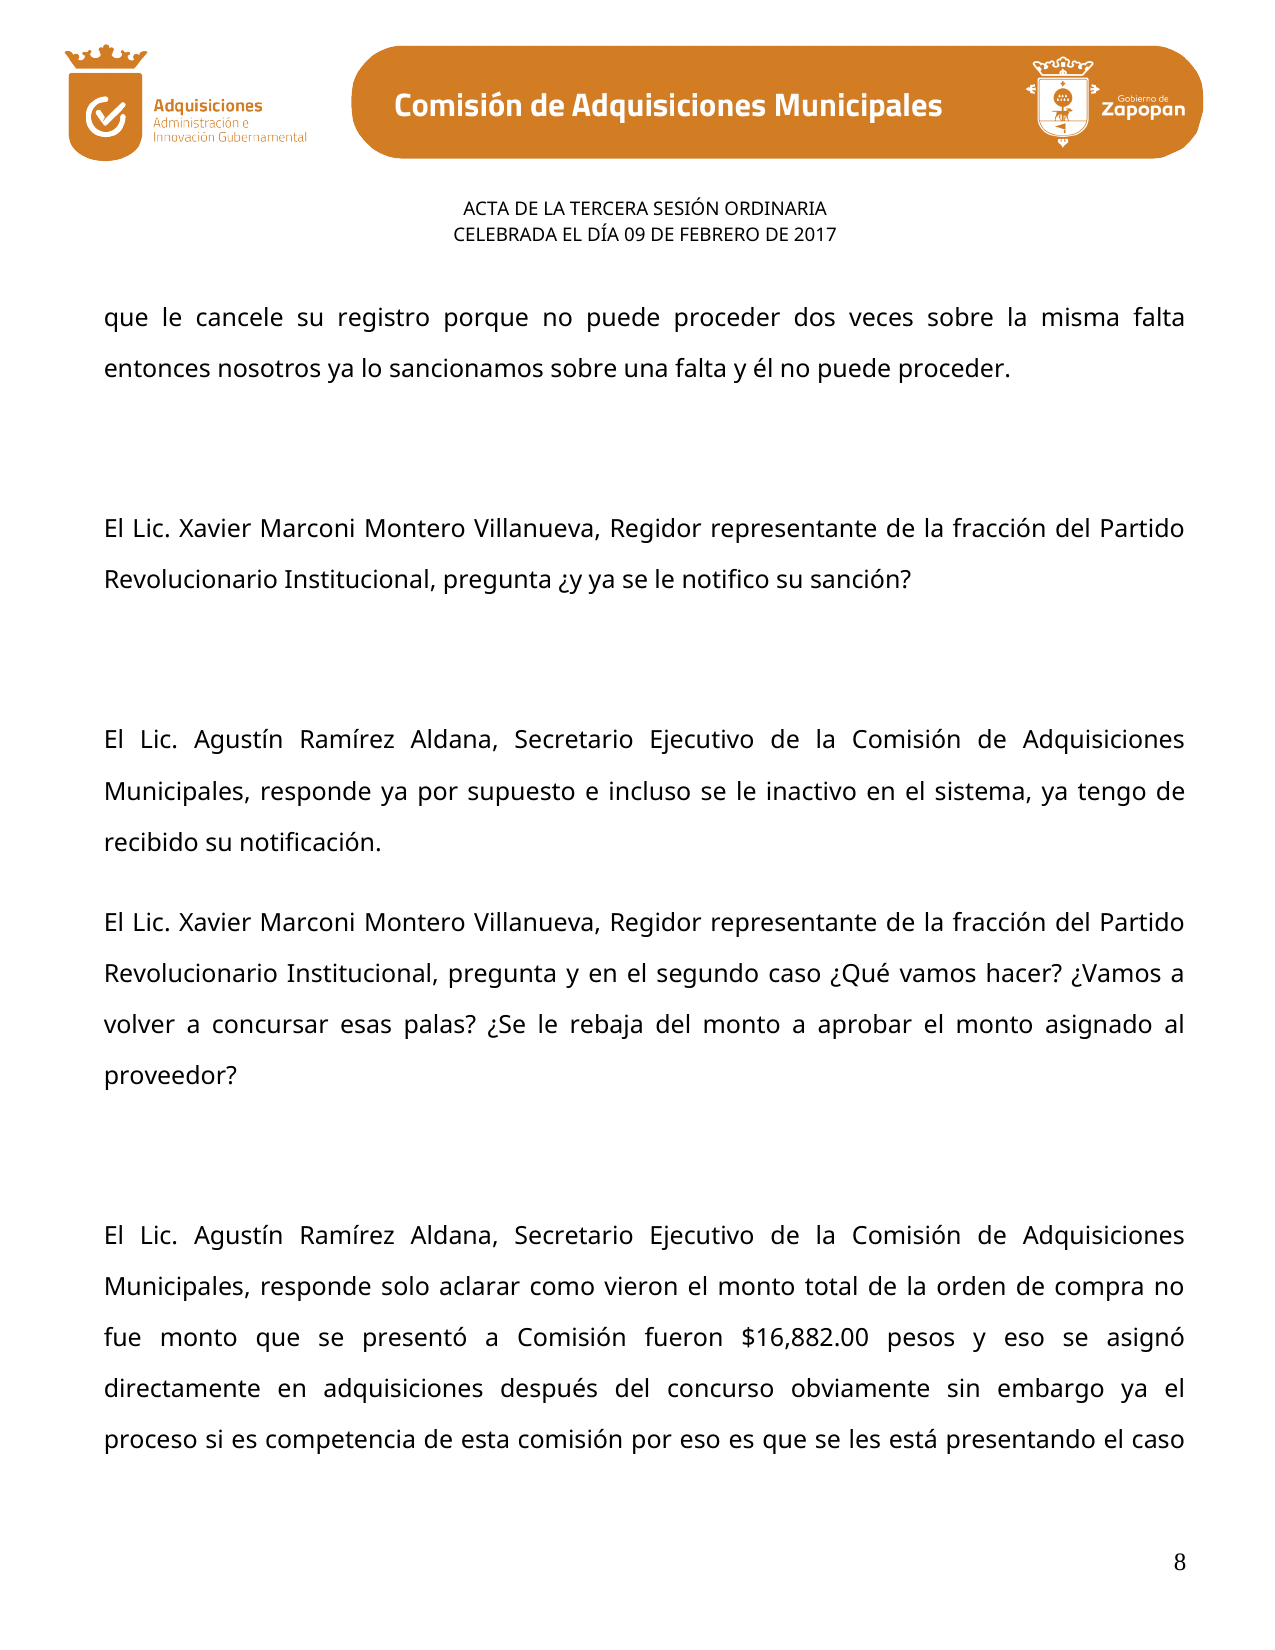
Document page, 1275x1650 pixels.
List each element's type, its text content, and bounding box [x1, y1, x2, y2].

picture [54, 38, 1212, 164]
text El Lic. Xavier Marconi Montero Villanueva, Regidor representante de la fracción del Partido Revolucionario Institucional, pregunta y en el segundo caso ¿Qué vamos hacer? ¿Vamos a volver a concursar esas palas? ¿Se le rebaja del monto a aprobar el monto asignado al proveedor? [103, 904, 1186, 1092]
text El Lic. Xavier Marconi Montero Villanueva, Regidor representante de la fracción del Partido Revolucionario Institucional, pregunta ¿y ya se le notifico su sanción? [103, 511, 1186, 596]
text El Lic. Agustín Ramírez Aldana, Secretario Ejecutivo de la Comisión de Adquisiciones Municipales, responde ya por supuesto e incluso se le inactivo en el sistema, ya tengo de recibido su notificación. [103, 722, 1186, 858]
